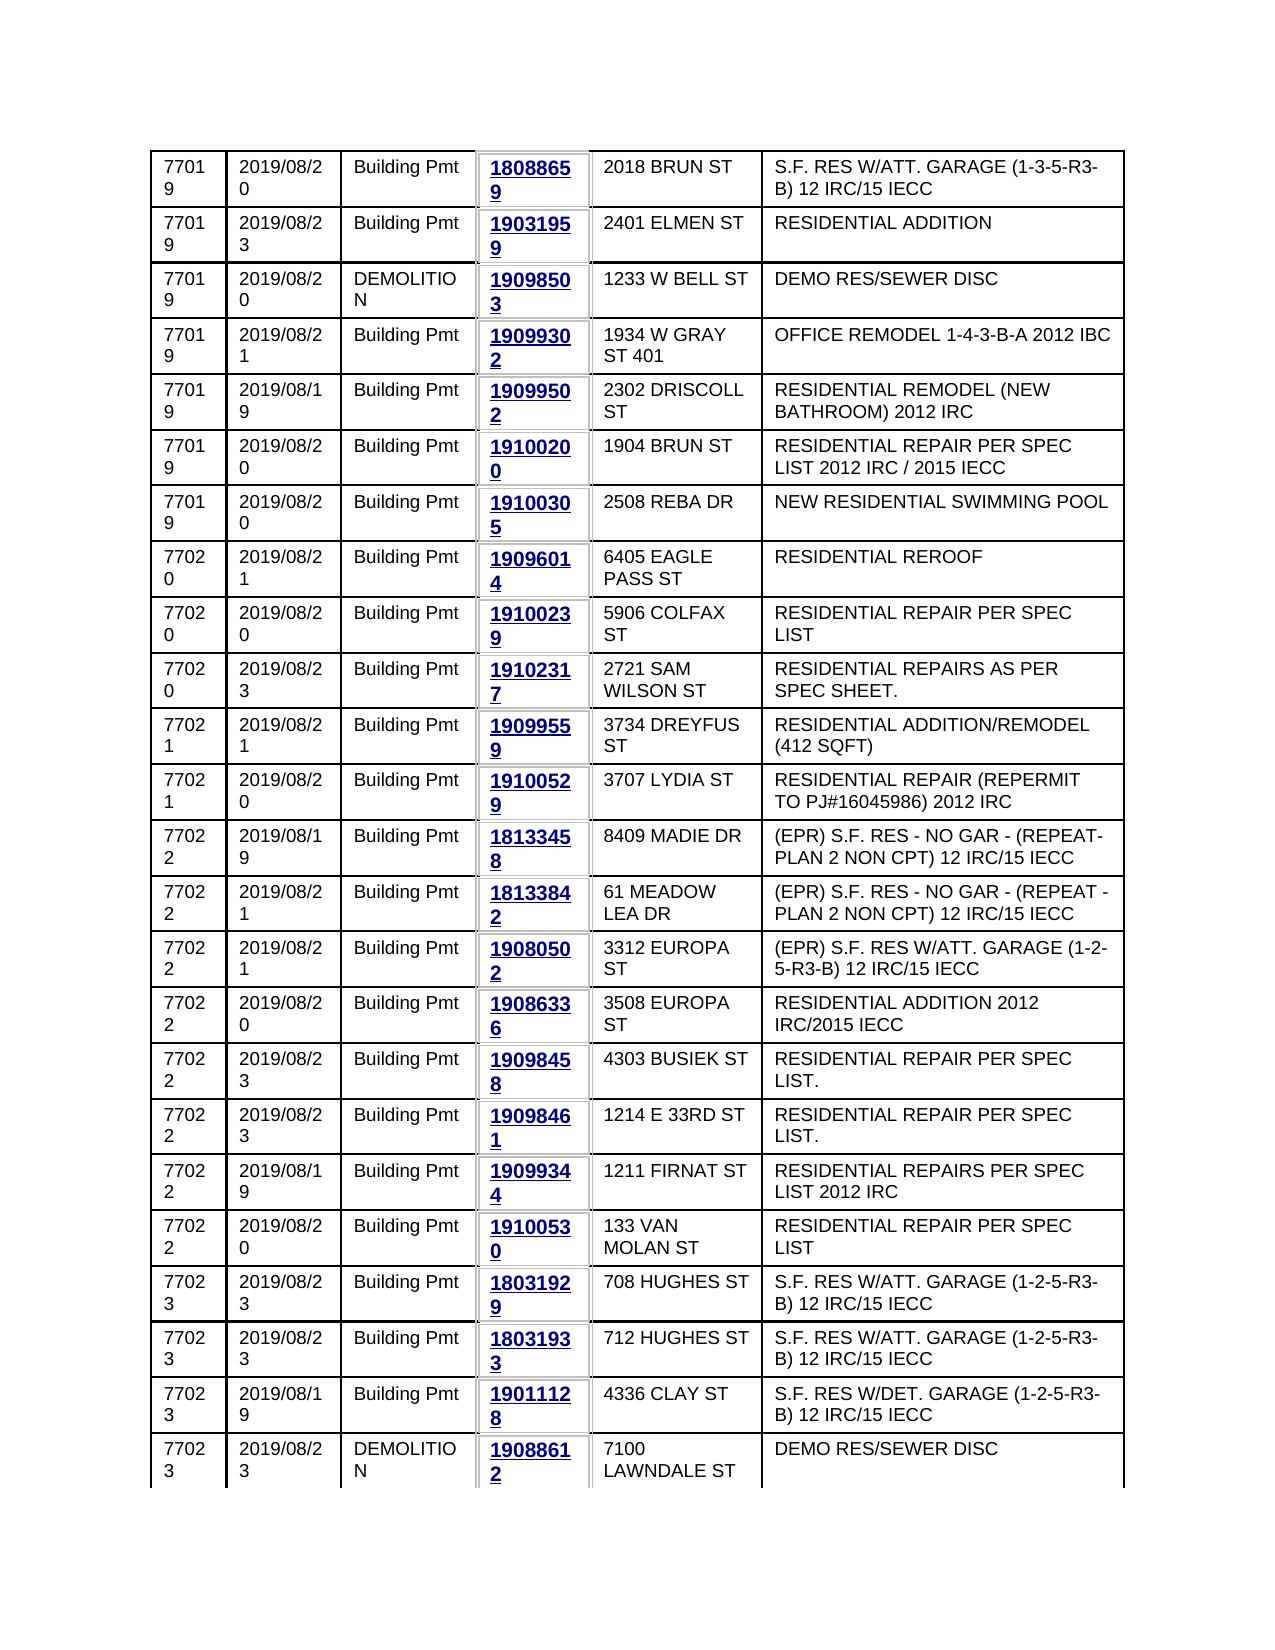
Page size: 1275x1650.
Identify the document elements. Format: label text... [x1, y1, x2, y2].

table_cell RESIDENTIAL REPAIR PER SPEC LIST. [763, 1044, 1123, 1097]
table_cell 77022 [152, 1044, 225, 1097]
table_cell 1904 BRUN ST [593, 431, 761, 484]
table_cell RESIDENTIAL REPAIR PER SPEC LIST. [763, 1100, 1123, 1153]
table_cell 77023 [152, 1323, 225, 1376]
table_cell Building Pmt [342, 765, 475, 819]
table_cell Building Pmt [342, 988, 475, 1042]
table_cell DEMOLITION [342, 1434, 475, 1487]
table_cell 712 HUGHES ST [593, 1323, 761, 1376]
table_cell 2302 DRISCOLL ST [593, 375, 761, 429]
table_cell Building Pmt [342, 877, 475, 930]
table_cell 77021 [152, 765, 225, 819]
table_cell RESIDENTIAL REPAIR (REPERMIT TO PJ#16045986) 2012 IRC [763, 765, 1123, 819]
table_cell 18088659 [480, 155, 588, 206]
table_cell 18031929 [480, 1269, 588, 1320]
table_cell 2019/08/20 [228, 152, 340, 206]
table_cell RESIDENTIAL ADDITION/REMODEL (412 SQFT) [763, 709, 1123, 763]
table_cell 7100 LAWNDALE ST [593, 1434, 761, 1487]
table_cell S.F. RES W/ATT. GARAGE (1-3-5-R3-B) 12 IRC/15 IECC [763, 152, 1123, 206]
table_cell Building Pmt [342, 486, 475, 540]
table_cell 2019/08/20 [228, 264, 340, 317]
table_cell 77019 [152, 375, 225, 429]
table_cell 19100530 [480, 1214, 588, 1264]
table_cell 19102317 [480, 656, 588, 707]
table_cell 2019/08/23 [228, 1323, 340, 1376]
table_cell 2019/08/23 [228, 1267, 340, 1320]
table_cell S.F. RES W/ATT. GARAGE (1-2-5-R3-B) 12 IRC/15 IECC [763, 1267, 1123, 1320]
table_cell 19098461 [480, 1102, 588, 1153]
table_cell 708 HUGHES ST [593, 1267, 761, 1320]
table_cell S.F. RES W/DET. GARAGE (1-2-5-R3-B) 12 IRC/15 IECC [763, 1378, 1123, 1432]
table_cell 19100305 [480, 489, 588, 540]
table_cell Building Pmt [342, 319, 475, 373]
table_cell OFFICE REMODEL 1-4-3-B-A 2012 IBC [763, 319, 1123, 373]
table_cell 77022 [152, 1100, 225, 1153]
table_cell 19099502 [480, 378, 588, 429]
table_cell 18031933 [480, 1325, 588, 1376]
table_cell Building Pmt [342, 152, 475, 206]
table_cell (EPR) S.F. RES - NO GAR - (REPEAT- PLAN 2 NON CPT) 12 IRC/15 IECC [763, 821, 1123, 874]
table_cell DEMOLITION [342, 264, 475, 317]
table_cell 3312 EUROPA ST [593, 932, 761, 986]
table_cell RESIDENTIAL ADDITION 2012 IRC/2015 IECC [763, 988, 1123, 1042]
table_cell 77022 [152, 932, 225, 986]
table_cell Building Pmt [342, 1267, 475, 1320]
table_cell 2019/08/19 [228, 375, 340, 429]
table_cell Building Pmt [342, 1211, 475, 1264]
table_cell 2019/08/23 [228, 208, 340, 261]
table_cell 2401 ELMEN ST [593, 208, 761, 261]
table_cell 2019/08/23 [228, 1434, 340, 1487]
table_cell 2019/08/20 [228, 486, 340, 540]
table_cell 19099344 [480, 1158, 588, 1209]
table_cell RESIDENTIAL REROOF [763, 542, 1123, 596]
table_cell 1233 W BELL ST [593, 264, 761, 317]
table_cell (EPR) S.F. RES W/ATT. GARAGE (1-2-5-R3-B) 12 IRC/15 IECC [763, 932, 1123, 986]
table_cell 2508 REBA DR [593, 486, 761, 540]
table_cell Building Pmt [342, 821, 475, 874]
table_cell 2019/08/20 [228, 598, 340, 652]
table_cell NEW RESIDENTIAL SWIMMING POOL [763, 486, 1123, 540]
table_cell 77020 [152, 542, 225, 596]
table_cell 19100239 [480, 601, 588, 652]
table_cell 2019/08/19 [228, 1378, 340, 1432]
table_cell 2019/08/19 [228, 821, 340, 874]
table_cell 3734 DREYFUS ST [593, 709, 761, 763]
table_cell 4336 CLAY ST [593, 1378, 761, 1432]
table_cell 19099302 [480, 322, 588, 373]
table_cell 19098503 [480, 266, 588, 317]
table_cell Building Pmt [342, 375, 475, 429]
table_cell 18133842 [480, 879, 588, 930]
table_cell 2019/08/20 [228, 988, 340, 1042]
table_cell DEMO RES/SEWER DISC [763, 1434, 1123, 1487]
table_cell RESIDENTIAL REPAIR PER SPEC LIST [763, 598, 1123, 652]
table_cell RESIDENTIAL REPAIR PER SPEC LIST 2012 IRC / 2015 IECC [763, 431, 1123, 484]
table_cell 77022 [152, 1155, 225, 1209]
table_cell Building Pmt [342, 208, 475, 261]
table_cell 77019 [152, 264, 225, 317]
table_cell 1934 W GRAY ST 401 [593, 319, 761, 373]
table_cell 2019/08/23 [228, 654, 340, 707]
table_cell Building Pmt [342, 709, 475, 763]
table_cell 19098458 [480, 1046, 588, 1097]
table_cell RESIDENTIAL ADDITION [763, 208, 1123, 261]
table_cell 77022 [152, 1211, 225, 1264]
table_cell 19031959 [480, 211, 588, 261]
table_cell (EPR) S.F. RES - NO GAR - (REPEAT - PLAN 2 NON CPT) 12 IRC/15 IECC [763, 877, 1123, 930]
table_cell 77023 [152, 1267, 225, 1320]
table_cell RESIDENTIAL REPAIRS AS PER SPEC SHEET. [763, 654, 1123, 707]
table_cell 19086336 [480, 991, 588, 1042]
table_cell 77020 [152, 654, 225, 707]
table_cell 19100200 [480, 433, 588, 484]
table_cell 18133458 [480, 823, 588, 874]
table_cell 77022 [152, 877, 225, 930]
table_cell Building Pmt [342, 542, 475, 596]
table_cell Building Pmt [342, 654, 475, 707]
table_cell 77023 [152, 1434, 225, 1487]
table_cell 2019/08/20 [228, 431, 340, 484]
table_cell Building Pmt [342, 431, 475, 484]
table_cell 2019/08/20 [228, 765, 340, 819]
table_cell Building Pmt [342, 598, 475, 652]
table_cell 133 VAN MOLAN ST [593, 1211, 761, 1264]
table_cell 19099559 [480, 712, 588, 763]
table_cell 3508 EUROPA ST [593, 988, 761, 1042]
table_cell S.F. RES W/ATT. GARAGE (1-2-5-R3-B) 12 IRC/15 IECC [763, 1323, 1123, 1376]
table_cell 19088612 [480, 1437, 588, 1487]
table_cell 6405 EAGLE PASS ST [593, 542, 761, 596]
table_cell 5906 COLFAX ST [593, 598, 761, 652]
table_cell 2019/08/23 [228, 1100, 340, 1153]
table_cell RESIDENTIAL REMODEL (NEW BATHROOM) 2012 IRC [763, 375, 1123, 429]
table_cell 19096014 [480, 545, 588, 596]
table_cell 19011128 [480, 1381, 588, 1432]
table_cell 2019/08/23 [228, 1044, 340, 1097]
table_cell 4303 BUSIEK ST [593, 1044, 761, 1097]
table_cell 2019/08/20 [228, 1211, 340, 1264]
table_cell Building Pmt [342, 1323, 475, 1376]
table_cell 1214 E 33RD ST [593, 1100, 761, 1153]
table_cell DEMO RES/SEWER DISC [763, 264, 1123, 317]
table_cell 2018 BRUN ST [593, 152, 761, 206]
table_cell 2019/08/19 [228, 1155, 340, 1209]
table_cell Building Pmt [342, 1044, 475, 1097]
table_cell 3707 LYDIA ST [593, 765, 761, 819]
table_cell 77019 [152, 208, 225, 261]
table_cell RESIDENTIAL REPAIR PER SPEC LIST [763, 1211, 1123, 1264]
table_cell 2019/08/21 [228, 932, 340, 986]
table_cell RESIDENTIAL REPAIRS PER SPEC LIST 2012 IRC [763, 1155, 1123, 1209]
table_cell 77022 [152, 988, 225, 1042]
table_cell 77019 [152, 486, 225, 540]
table_cell 61 MEADOW LEA DR [593, 877, 761, 930]
table_cell 2019/08/21 [228, 709, 340, 763]
table_cell 2721 SAM WILSON ST [593, 654, 761, 707]
table_cell 8409 MADIE DR [593, 821, 761, 874]
table_cell 19100529 [480, 768, 588, 819]
table_cell 77019 [152, 319, 225, 373]
table_cell 19080502 [480, 935, 588, 986]
table_cell Building Pmt [342, 932, 475, 986]
table_cell 77023 [152, 1378, 225, 1432]
table_cell 77021 [152, 709, 225, 763]
table_cell 77019 [152, 152, 225, 206]
table_cell Building Pmt [342, 1155, 475, 1209]
table_cell 1211 FIRNAT ST [593, 1155, 761, 1209]
table_cell 2019/08/21 [228, 877, 340, 930]
table_cell 77020 [152, 598, 225, 652]
table_cell 2019/08/21 [228, 319, 340, 373]
table_cell 77022 [152, 821, 225, 874]
table_cell 2019/08/21 [228, 542, 340, 596]
table_cell 77019 [152, 431, 225, 484]
table_cell Building Pmt [342, 1100, 475, 1153]
table_cell Building Pmt [342, 1378, 475, 1432]
